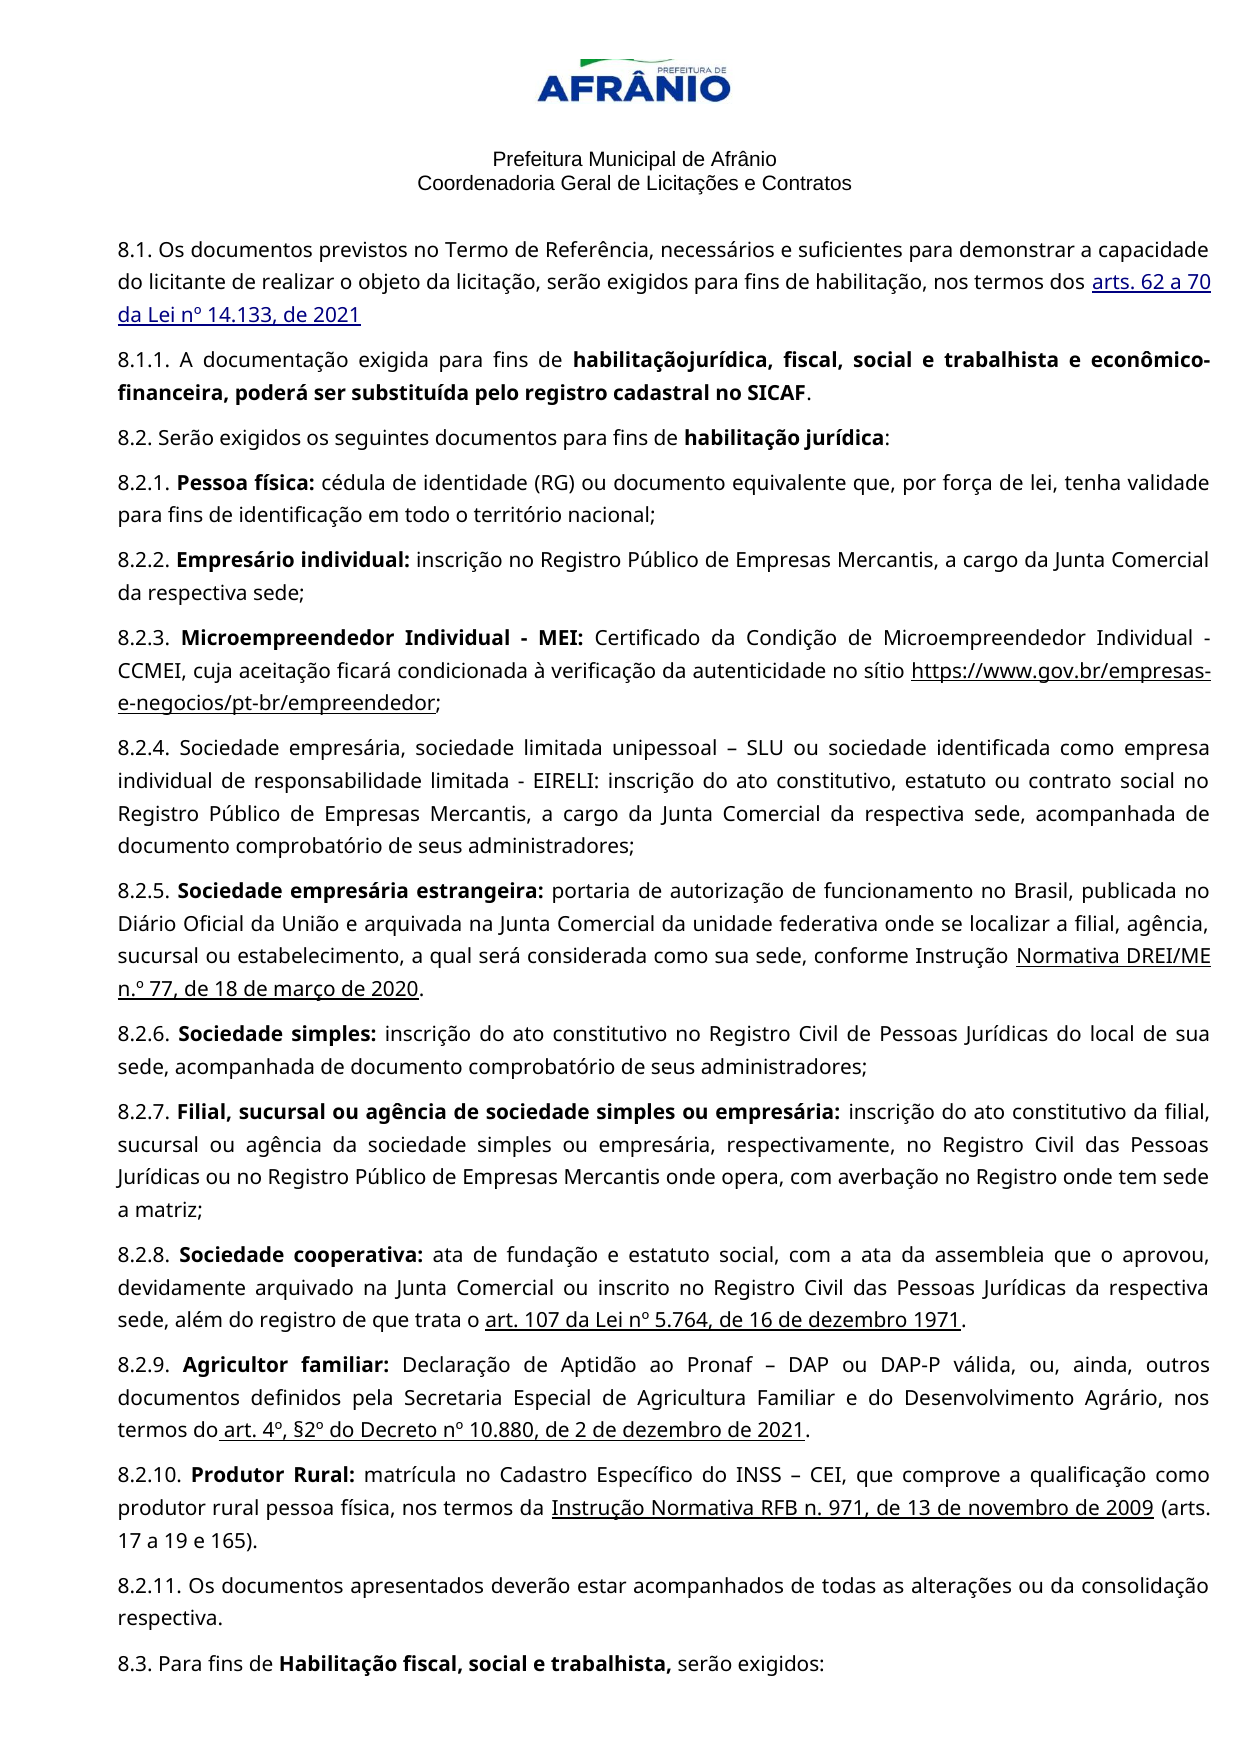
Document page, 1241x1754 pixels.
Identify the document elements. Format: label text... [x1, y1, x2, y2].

text 8.2.11. Os documentos apresentados deverão estar acompanhados de todas as alterações ou da consolidação respectiva. [117, 1571, 1211, 1632]
text 8.2.8. Sociedade cooperativa: ata de fundação e estatuto social, com a ata da assembleia que o aprovou, devidamente arquivado na Junta Comercial ou inscrito no Registro Civil das Pessoas Jurídicas da respectiva sede, além do registro de que trata o art. 107 da Lei nº 5.764, de 16 de dezembro 1971. [117, 1240, 1211, 1334]
text 8.3. Para fins de Habilitação fiscal, social e trabalhista, serão exigidos: [117, 1649, 1211, 1677]
text 8.2.3. Microempreendedor Individual - MEI: Certificado da Condição de Microempreendedor Individual - CCMEI, cuja aceitação ficará condicionada à verificação da autenticidade no sítio https://www.gov.br/empresas-e-negocios/pt-br/empreendedor; [117, 623, 1211, 717]
text 8.2.10. Produtor Rural: matrícula no Cadastro Específico do INSS – CEI, que comprove a qualificação como produtor rural pessoa física, nos termos da Instrução Normativa RFB n. 971, de 13 de novembro de 2009 (arts. 17 a 19 e 165). [117, 1461, 1211, 1554]
picture [524, 59, 745, 104]
text 8.2.2. Empresário individual: inscrição no Registro Público de Empresas Mercantis, a cargo da Junta Comercial da respectiva sede; [117, 546, 1211, 607]
text 8.2.9. Agricultor familiar: Declaração de Aptidão ao Pronaf – DAP ou DAP-P válida, ou, ainda, outros documentos definidos pela Secretaria Especial de Agricultura Familiar e do Desenvolvimento Agrário, nos termos do art. 4º, §2º do Decreto nº 10.880, de 2 de dezembro de 2021. [117, 1350, 1211, 1444]
text 8.2.7. Filial, sucursal ou agência de sociedade simples ou empresária: inscrição do ato constitutivo da filial, sucursal ou agência da sociedade simples ou empresária, respectivamente, no Registro Civil das Pessoas Jurídicas ou no Registro Público de Empresas Mercantis onde opera, com averbação no Registro onde tem sede a matriz; [117, 1097, 1211, 1223]
text 8.2.6. Sociedade simples: inscrição do ato constitutivo no Registro Civil de Pessoas Jurídicas do local de sua sede, acompanhada de documento comprobatório de seus administradores; [117, 1019, 1211, 1080]
text 8.2.5. Sociedade empresária estrangeira: portaria de autorização de funcionamento no Brasil, publicada no Diário Oficial da União e arquivada na Junta Comercial da unidade federativa onde se localizar a filial, agência, sucursal ou estabelecimento, a qual será considerada como sua sede, conforme Instrução Normativa DREI/ME n.º 77, de 18 de março de 2020. [117, 876, 1211, 1003]
text 8.2.4. Sociedade empresária, sociedade limitada unipessoal – SLU ou sociedade identificada como empresa individual de responsabilidade limitada - EIRELI: inscrição do ato constitutivo, estatuto ou contrato social no Registro Público de Empresas Mercantis, a cargo da Junta Comercial da respectiva sede, acompanhada de documento comprobatório de seus administradores; [117, 733, 1211, 860]
text 8.1. Os documentos previstos no Termo de Referência, necessários e suficientes para demonstrar a capacidade do licitante de realizar o objeto da licitação, serão exigidos para fins de habilitação, nos termos dos arts. 62 a 70 da Lei nº 14.133, de 2021 [117, 235, 1211, 328]
text 8.1.1. A documentação exigida para fins de habilitaçãojurídica, fiscal, social e trabalhista e econômico-ﬁnanceira, poderá ser substituída pelo registro cadastral no SICAF. [117, 345, 1211, 406]
text 8.2.1. Pessoa física: cédula de identidade (RG) ou documento equivalente que, por força de lei, tenha validade para fins de identificação em todo o território nacional; [117, 468, 1211, 529]
text 8.2. Serão exigidos os seguintes documentos para fins de habilitação jurídica: [117, 423, 1211, 451]
